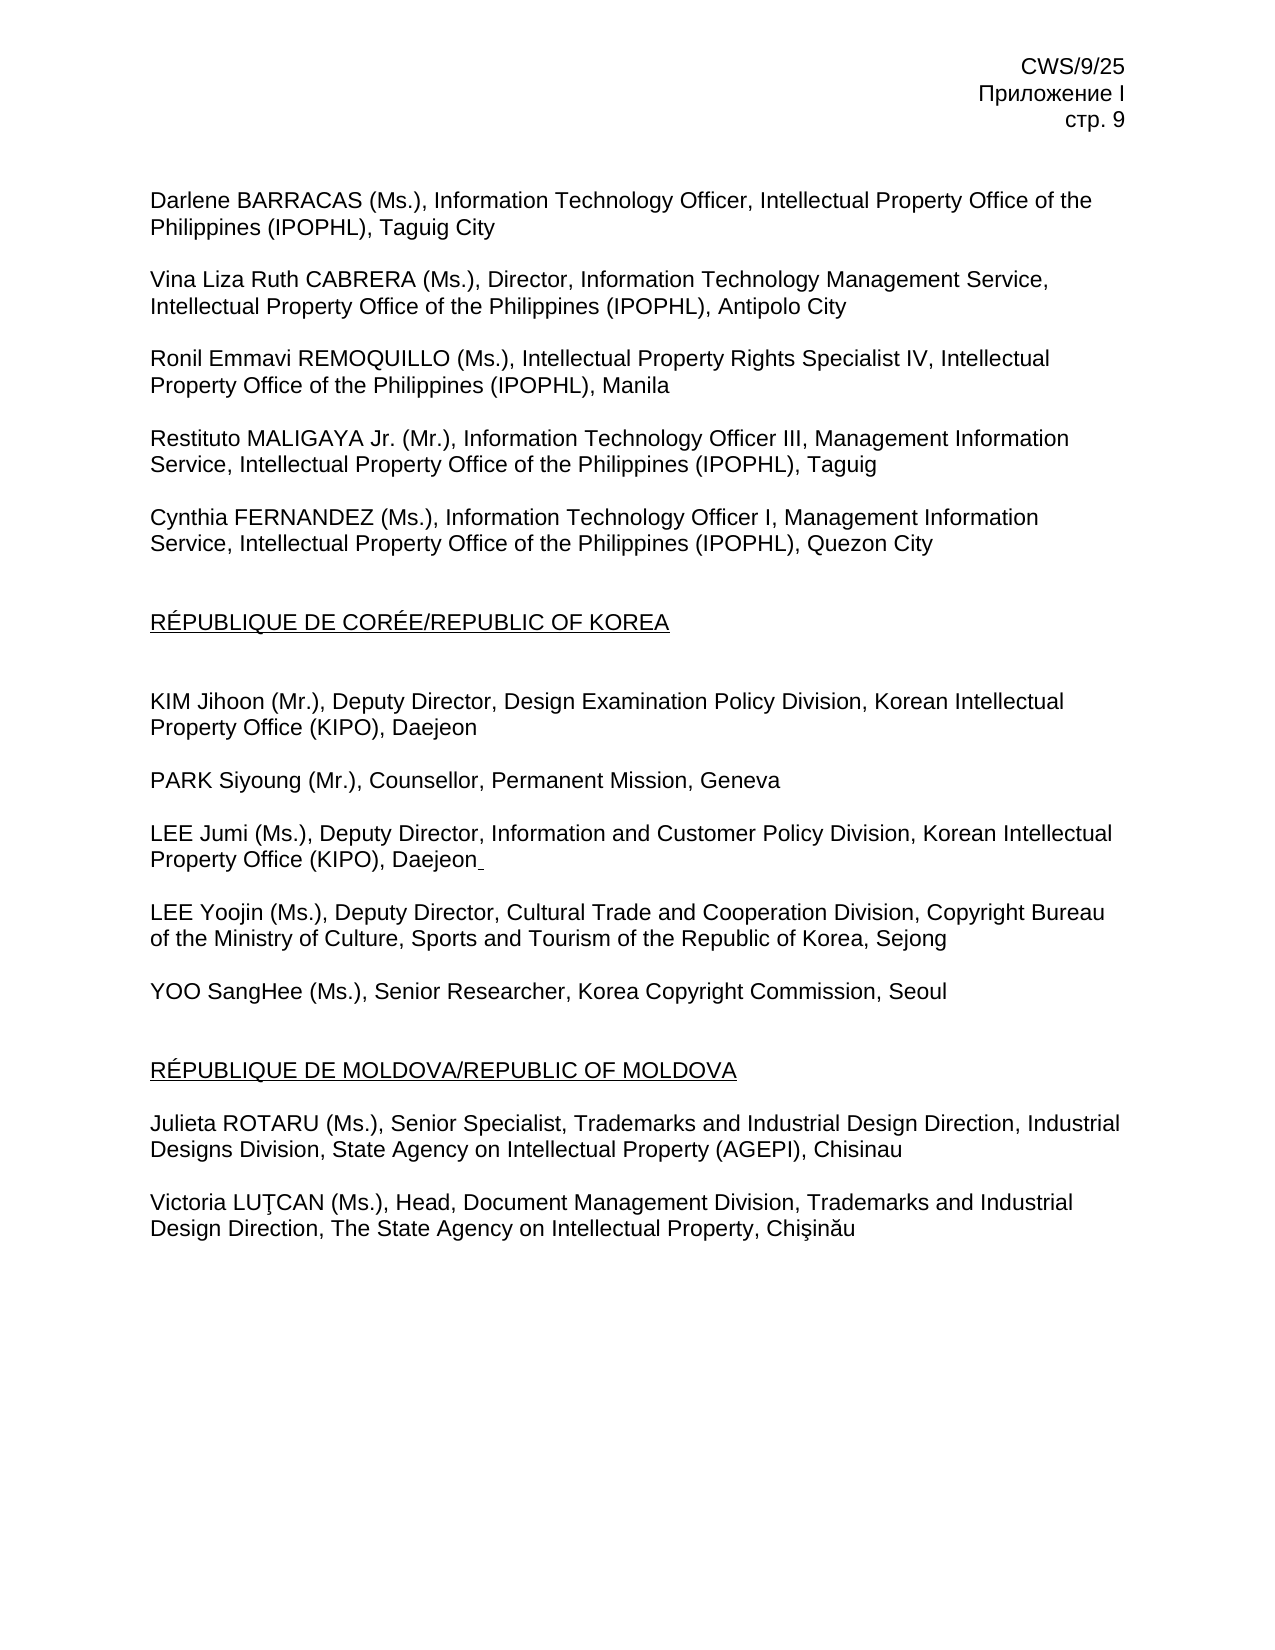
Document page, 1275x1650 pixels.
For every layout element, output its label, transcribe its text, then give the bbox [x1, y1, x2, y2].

text Darlene BARRACAS (Ms.), Information Technology Officer, Intellectual Property Office of the Philippines (IPOPHL), Taguig City [150, 187, 1125, 240]
text KIM Jihoon (Mr.), Deputy Director, Design Examination Policy Division, Korean Intellectual Property Office (KIPO), Daejeon [150, 688, 1125, 741]
text RÉPUBLIQUE DE CORÉE/REPUBLIC OF KOREA [150, 609, 1125, 635]
text PARK Siyoung (Mr.), Counsellor, Permanent Mission, Geneva [150, 767, 1125, 793]
text Julieta ROTARU (Ms.), Senior Specialist, Trademarks and Industrial Design Direction, Industrial Designs Division, State Agency on Intellectual Property (AGEPI), Chisinau [150, 1110, 1125, 1162]
text YOO SangHee (Ms.), Senior Researcher, Korea Copyright Commission, Seoul [150, 978, 1125, 1004]
text Cynthia FERNANDEZ (Ms.), Information Technology Officer I, Management Information Service, Intellectual Property Office of the Philippines (IPOPHL), Quezon City [150, 503, 1125, 556]
text RÉPUBLIQUE DE MOLDOVA/REPUBLIC OF MOLDOVA [150, 1057, 1125, 1083]
text Restituto MALIGAYA Jr. (Mr.), Information Technology Officer III, Management Information Service, Intellectual Property Office of the Philippines (IPOPHL), Taguig [150, 424, 1125, 477]
text Ronil Emmavi REMOQUILLO (Ms.), Intellectual Property Rights Specialist IV, Intellectual Property Office of the Philippines (IPOPHL), Manila [150, 345, 1125, 398]
text LEE Yoojin (Ms.), Deputy Director, Cultural Trade and Cooperation Division, Copyright Bureau of the Ministry of Culture, Sports and Tourism of the Republic of Korea, Sejong [150, 899, 1125, 952]
text Vina Liza Ruth CABRERA (Ms.), Director, Information Technology Management Service, Intellectual Property Office of the Philippines (IPOPHL), Antipolo City [150, 266, 1125, 319]
text LEE Jumi (Ms.), Deputy Director, Information and Customer Policy Division, Korean Intellectual Property Office (KIPO), Daejeon [150, 820, 1125, 872]
text Victoria LUŢCAN (Ms.), Head, Document Management Division, Trademarks and Industrial Design Direction, The State Agency on Intellectual Property, Chişinău [150, 1189, 1125, 1241]
